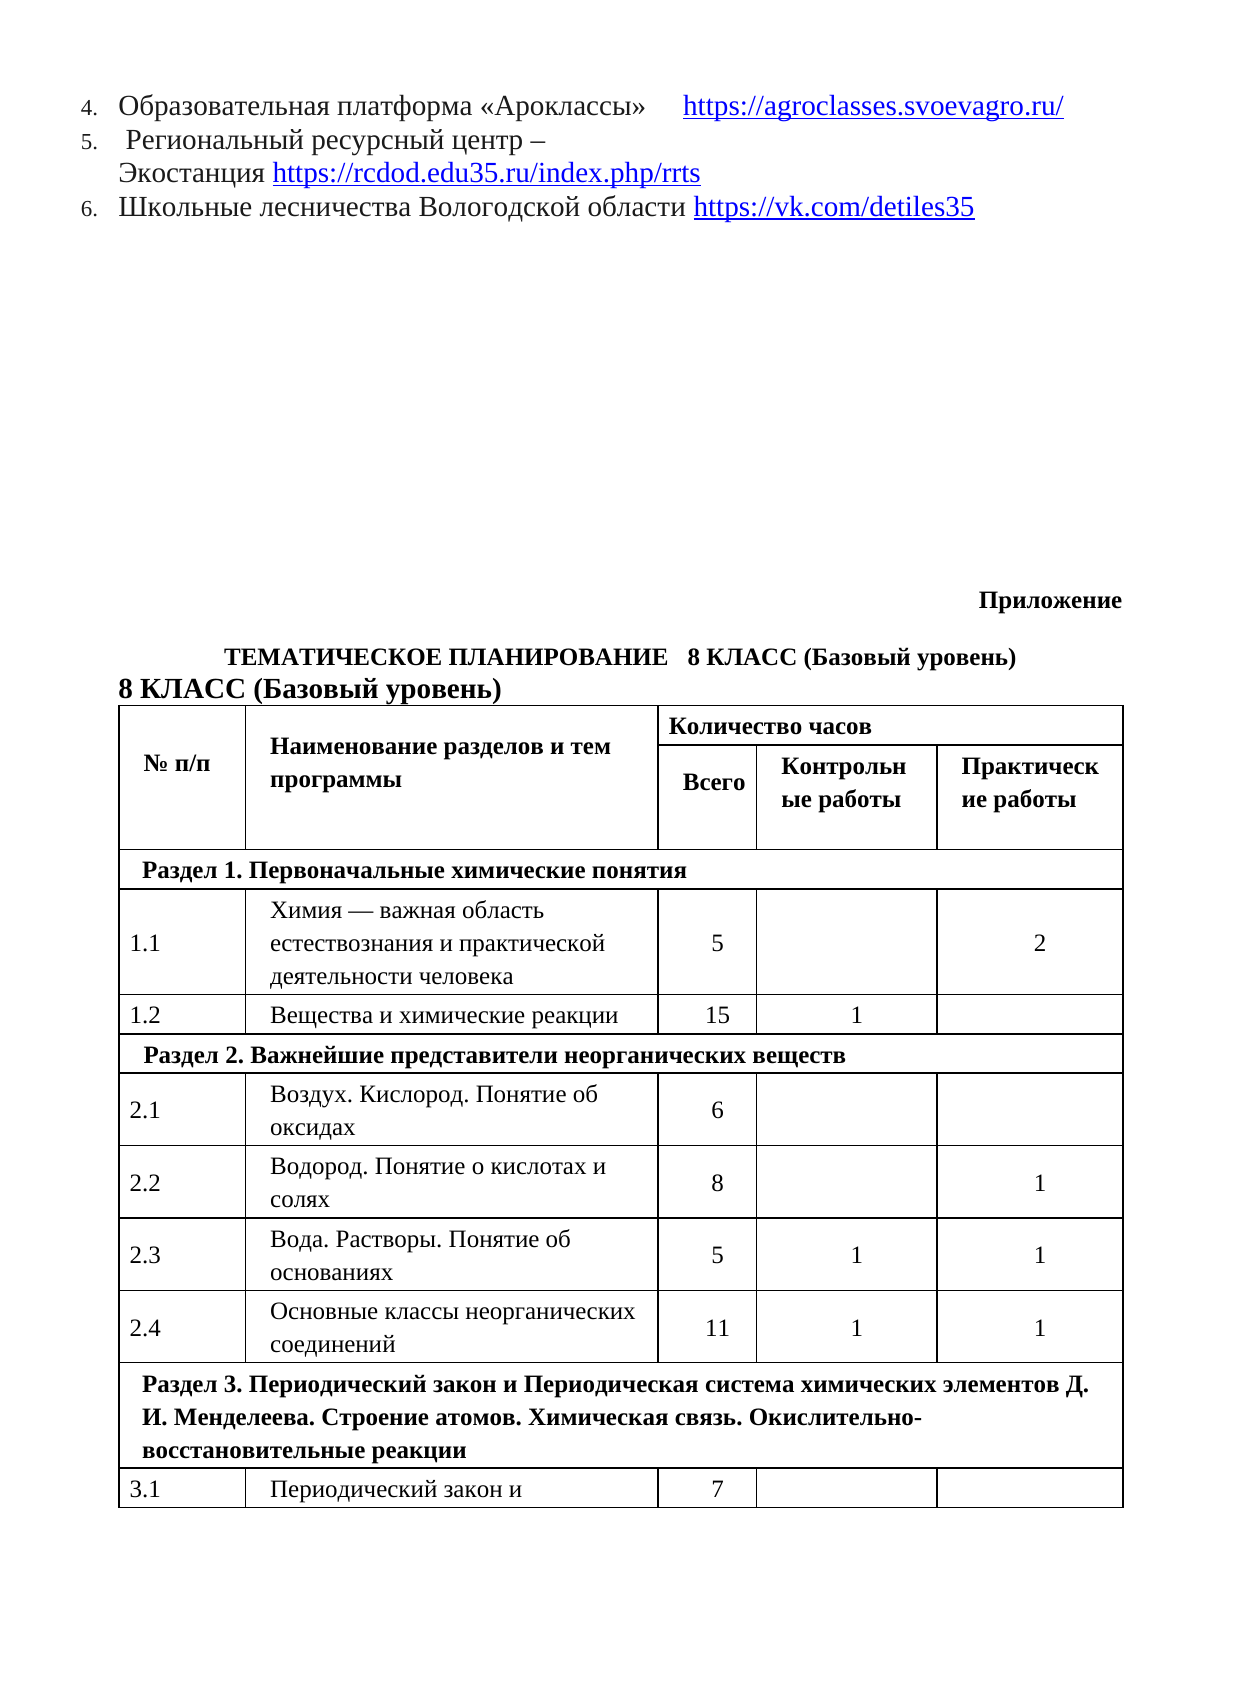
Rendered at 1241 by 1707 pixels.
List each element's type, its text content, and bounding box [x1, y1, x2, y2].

table_cell Вещества и химические реакции [246, 995, 657, 1033]
table_cell 1 [757, 995, 936, 1033]
table_cell 2.2 [120, 1146, 245, 1217]
table_cell 1 [938, 1146, 1122, 1217]
text ТЕМАТИЧЕСКОЕ ПЛАНИРОВАНИЕ 8 КЛАСС (Базовый уровень) [118, 642, 1122, 671]
table_cell 2.4 [120, 1291, 245, 1362]
table_cell 6 [659, 1074, 756, 1145]
table_cell 3.1 [120, 1469, 245, 1507]
table_cell 1 [757, 1219, 936, 1289]
table_cell 5 [659, 1219, 756, 1289]
table_cell 1.2 [120, 995, 245, 1033]
text 8 КЛАСС (Базовый уровень) [118, 671, 1122, 705]
table_cell [757, 1146, 936, 1217]
table_cell 5 [659, 890, 756, 993]
table_cell Вода. Растворы. Понятие об основаниях [246, 1219, 657, 1289]
table_header № п/п [120, 706, 245, 849]
table_cell [757, 890, 936, 993]
table_cell [757, 1469, 936, 1507]
table_cell Раздел 2. Важнейшие представители неорганических веществ [120, 1035, 1122, 1072]
table_cell [938, 1469, 1122, 1507]
table_cell 1 [757, 1291, 936, 1362]
table_cell 2.3 [120, 1219, 245, 1289]
table_cell 8 [659, 1146, 756, 1217]
table_cell 15 [659, 995, 756, 1033]
table_cell Практические работы [938, 746, 1122, 849]
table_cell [246, 1469, 657, 1507]
text Приложение [118, 585, 1122, 614]
table_cell 1 [938, 1219, 1122, 1289]
table_cell 7 [659, 1469, 756, 1507]
table_cell 1 [938, 1291, 1122, 1362]
table_cell Химия — важная область естествознания и практической деятельности человека [246, 890, 657, 993]
table_header Наименование разделов и тем программы [246, 706, 657, 849]
list Региональный ресурсный центр – Экостанция https://rcdod.edu35.ru/index.php/rrts [81, 122, 1122, 189]
table_cell Воздух. Кислород. Понятие об оксидах [246, 1074, 657, 1145]
table_cell 2 [938, 890, 1122, 993]
table_cell Основные классы неорганических соединений [246, 1291, 657, 1362]
table_cell [938, 995, 1122, 1033]
list Школьные лесничества Вологодской области https://vk.com/detiles35 [81, 189, 1122, 223]
table_cell 2.1 [120, 1074, 245, 1145]
list Образовательная платформа «Ароклассы» https://agroclasses.svoevagro.ru/ [81, 88, 1122, 122]
table_header Количество часов [659, 706, 1122, 744]
table_cell [938, 1074, 1122, 1145]
table_cell Контрольные работы [757, 746, 936, 849]
table_cell [757, 1074, 936, 1145]
table_cell Раздел 3. Периодический закон и Периодическая система химических элементов Д. И. Менделеева. Строение атомов. Химическая связь. Окислительно-восстановительные реакции [120, 1363, 1122, 1467]
table_cell Раздел 1. Первоначальные химические понятия [120, 850, 1122, 888]
table_cell 11 [659, 1291, 756, 1362]
table_cell 1.1 [120, 890, 245, 993]
table_cell Всего [659, 746, 756, 849]
table_cell Водород. Понятие о кислотах и солях [246, 1146, 657, 1217]
